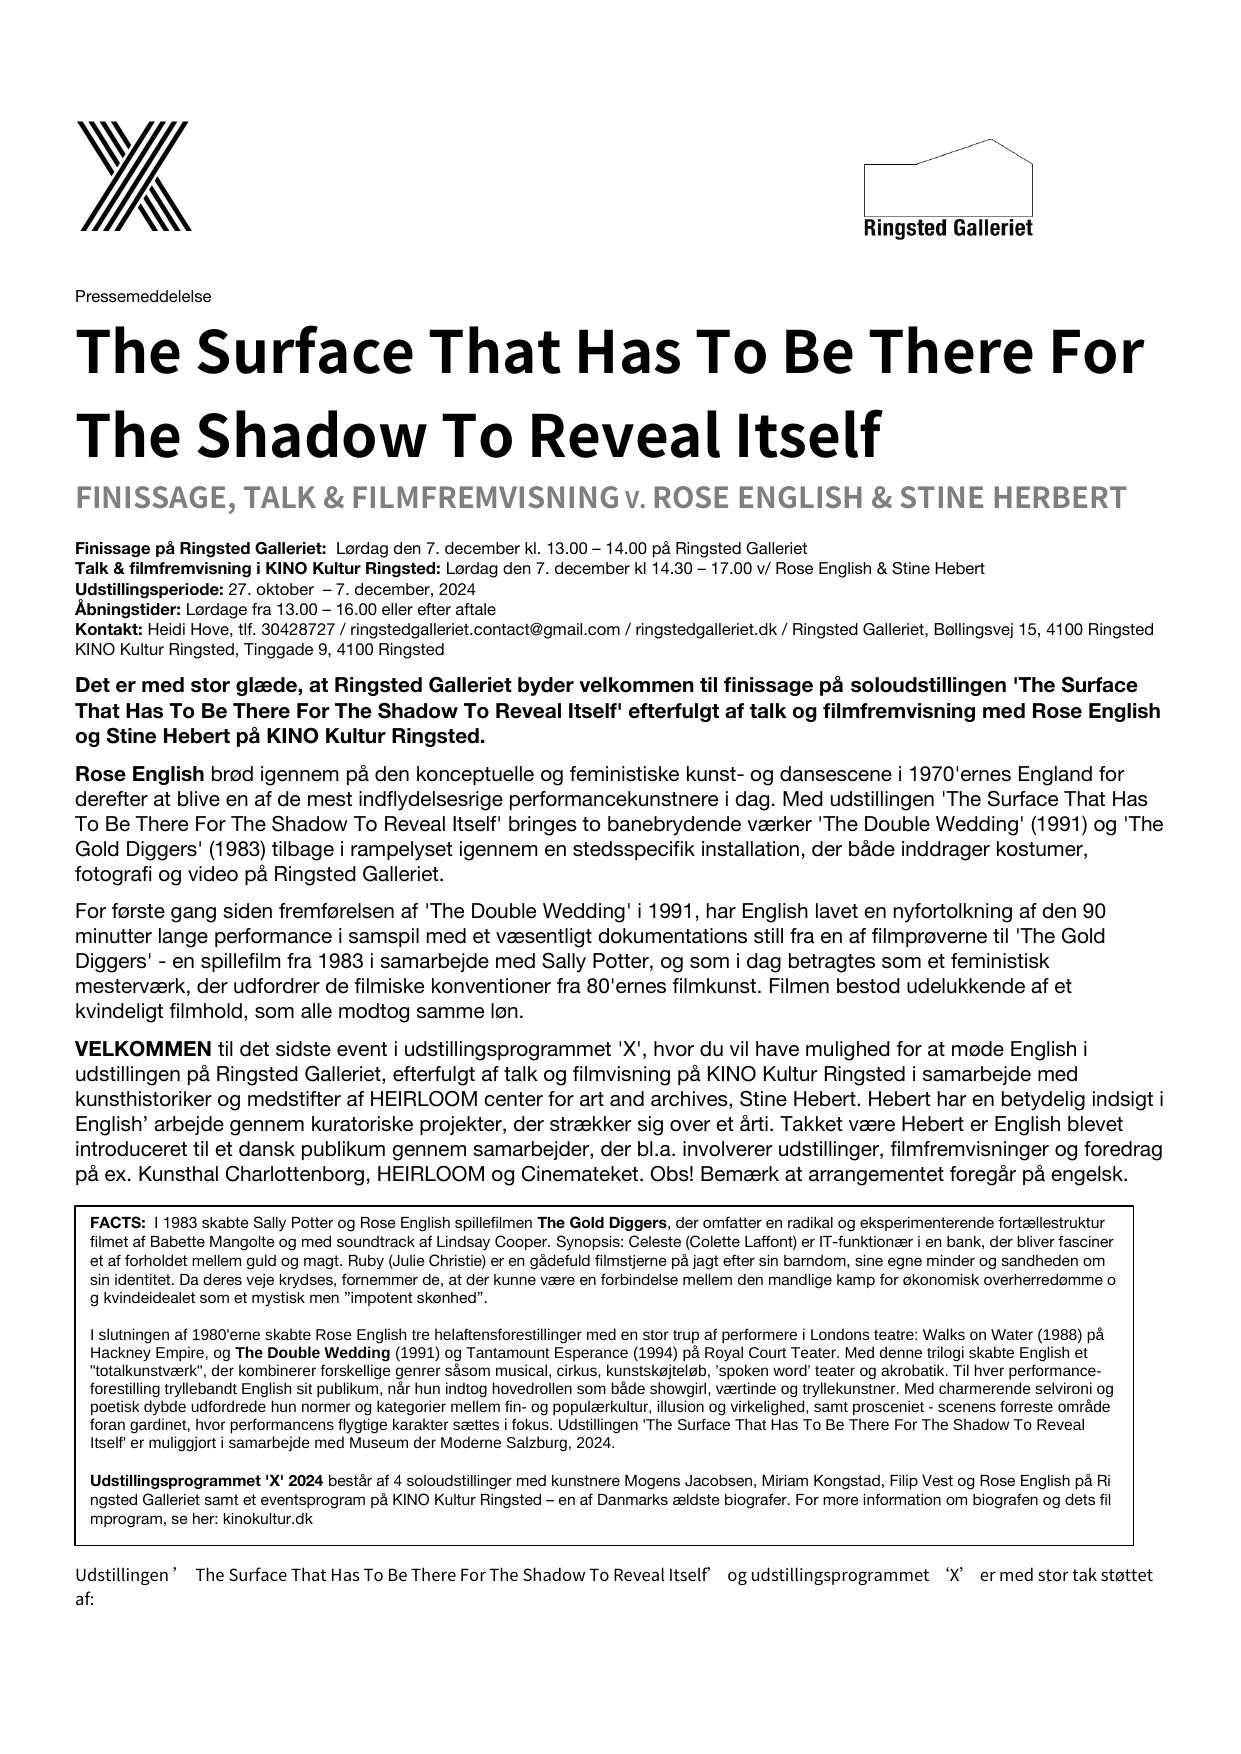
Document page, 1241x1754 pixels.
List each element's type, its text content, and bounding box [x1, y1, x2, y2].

text Kontakt: Heidi Hove, tlf. 30428727 / ringstedgalleriet.contact@gmail.com / ringstedgalleriet.dk / Ringsted Galleriet, Bøllingsvej 15, 4100 Ringsted [75, 619, 1165, 639]
text Finissage på Ringsted Galleriet: Lørdag den 7. december kl. 13.00 – 14.00 på Ringsted Galleriet [75, 537, 1165, 558]
text KINO Kultur Ringsted, Tinggade 9, 4100 Ringsted [75, 639, 1165, 659]
text Det er med stor glæde, at Ringsted Galleriet byder velkommen til finissage på soloudstillingen 'The Surface That Has To Be There For The Shadow To Reveal Itself' efterfulgt af talk og filmfremvisning med Rose English og Stine Hebert på KINO Kultur Ringsted. [75, 672, 1165, 748]
text Pressemeddelelse [75, 286, 1165, 306]
text Udstillingsperiode: 27. oktober – 7. december, 2024 [75, 578, 1165, 599]
text VELKOMMEN til det sidste event i udstillingsprogrammet 'X', hvor du vil have mulighed for at møde English i udstillingen på Ringsted Galleriet, efterfulgt af talk og filmvisning på KINO Kultur Ringsted i samarbejde med kunsthistoriker og medstifter af HEIRLOOM center for art and archives, Stine Hebert. Hebert har en betydelig indsigt i English’ arbejde gennem kuratoriske projekter, der strækker sig over et årti. Takket være Hebert er English blevet introduceret til et dansk publikum gennem samarbejder, der bl.a. involverer udstillinger, filmfremvisninger og foredrag på ex. Kunsthal Charlottenborg, HEIRLOOM og Cinemateket. Obs! Bemærk at arrangementet foregår på engelsk. [75, 1036, 1165, 1185]
picture [863, 139, 1036, 253]
text For første gang siden fremførelsen af ​​'The Double Wedding' i 1991, har English lavet en nyfortolkning af den 90 minutter lange performance i samspil med et væsentligt dokumentations still fra en af filmprøverne til 'The Gold Diggers' - en spillefilm fra 1983 i samarbejde med Sally Potter, og som i dag betragtes som et feministisk mesterværk, der udfordrer de filmiske konventioner fra 80'ernes filmkunst. Filmen bestod udelukkende af et kvindeligt filmhold, som alle modtog samme løn. [75, 898, 1165, 1023]
text FINISSAGE, TALK & FILMFREMVISNING V. ROSE ENGLISH & STINE HERBERT [75, 475, 1165, 517]
text Talk & filmfremvisning i KINO Kultur Ringsted: Lørdag den 7. december kl 14.30 – 17.00 v/ Rose English & Stine Hebert [75, 558, 1165, 578]
text Udstillingen ’ The Surface That Has To Be There For The Shadow To Reveal Itself’ og udstillingsprogrammet ‘X’ er med stor tak støttet af: [75, 1562, 1165, 1610]
text The Surface That Has To Be There For The Shadow To Reveal Itself [75, 306, 1165, 475]
text Åbningstider: Lørdage fra 13.00 – 16.00 eller efter aftale [75, 599, 1165, 619]
text Rose English brød igennem på den konceptuelle og feministiske kunst- og dansescene i 1970'ernes England for derefter at blive en af de mest indflydelsesrige performancekunstnere i dag. Med udstillingen 'The Surface That Has To Be There For The Shadow To Reveal Itself' bringes to banebrydende værker 'The Double Wedding' (1991) og 'The Gold Diggers' (1983) tilbage i rampelyset igennem en stedsspecifik installation, der både inddrager kostumer, fotografi og video på Ringsted Galleriet. [75, 761, 1165, 886]
text X [75, 75, 1165, 286]
